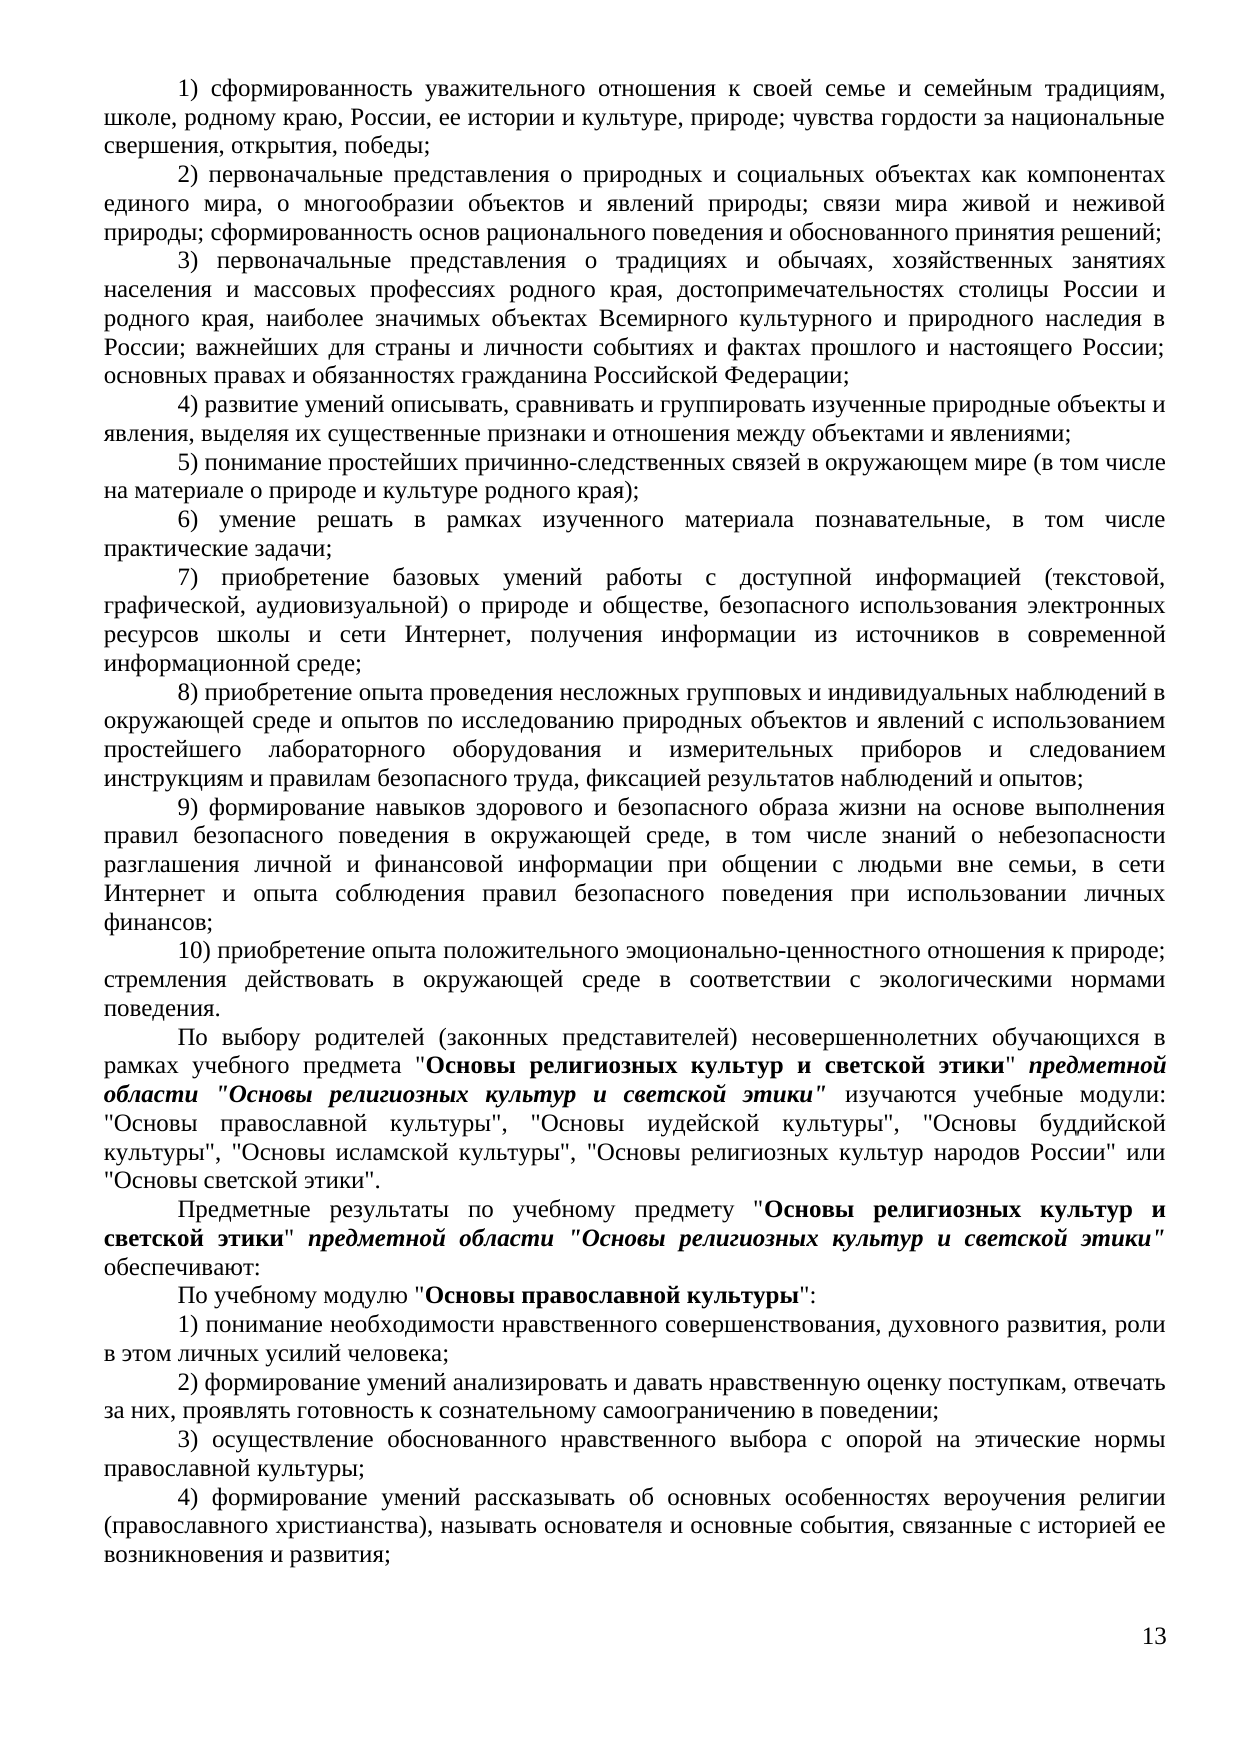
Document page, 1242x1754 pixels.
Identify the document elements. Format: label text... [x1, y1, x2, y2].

text Предметные результаты по учебному предмету "Основы религиозных культур и светской этики" предметной области "Основы религиозных культур и светской этики" обеспечивают: [103, 1194, 1167, 1280]
text По учебному модулю "Основы православной культуры": [103, 1280, 1167, 1309]
text 1) понимание необходимости нравственного совершенствования, духовного развития, роли в этом личных усилий человека; [103, 1309, 1167, 1367]
text 5) понимание простейших причинно-следственных связей в окружающем мире (в том числе на материале о природе и культуре родного края); [103, 447, 1167, 504]
text 8) приобретение опыта проведения несложных групповых и индивидуальных наблюдений в окружающей среде и опытов по исследованию природных объектов и явлений с использованием простейшего лабораторного оборудования и измерительных приборов и следованием инструкциям и правилам безопасного труда, фиксацией результатов наблюдений и опытов; [103, 677, 1167, 792]
text 4) развитие умений описывать, сравнивать и группировать изученные природные объекты и явления, выделяя их существенные признаки и отношения между объектами и явлениями; [103, 389, 1167, 447]
text 6) умение решать в рамках изученного материала познавательные, в том числе практические задачи; [103, 504, 1167, 562]
text По выбору родителей (законных представителей) несовершеннолетних обучающихся в рамках учебного предмета "Основы религиозных культур и светской этики" предметной области "Основы религиозных культур и светской этики" изучаются учебные модули: "Основы православной культуры", "Основы иудейской культуры", "Основы буддийской культуры", "Основы исламской культуры", "Основы религиозных культур народов России" или "Основы светской этики". [103, 1022, 1167, 1194]
text 10) приобретение опыта положительного эмоционально-ценностного отношения к природе; стремления действовать в окружающей среде в соответствии с экологическими нормами поведения. [103, 935, 1167, 1022]
text 7) приобретение базовых умений работы с доступной информацией (текстовой, графической, аудиовизуальной) о природе и обществе, безопасного использования электронных ресурсов школы и сети Интернет, получения информации из источников в современной информационной среде; [103, 562, 1167, 677]
text 4) формирование умений рассказывать об основных особенностях вероучения религии (православного христианства), называть основателя и основные события, связанные с историей ее возникновения и развития; [103, 1482, 1167, 1568]
text 9) формирование навыков здорового и безопасного образа жизни на основе выполнения правил безопасного поведения в окружающей среде, в том числе знаний о небезопасности разглашения личной и финансовой информации при общении с людьми вне семьи, в сети Интернет и опыта соблюдения правил безопасного поведения при использовании личных финансов; [103, 792, 1167, 935]
text 3) осуществление обоснованного нравственного выбора с опорой на этические нормы православной культуры; [103, 1424, 1167, 1482]
text 2) формирование умений анализировать и давать нравственную оценку поступкам, отвечать за них, проявлять готовность к сознательному самоограничению в поведении; [103, 1367, 1167, 1424]
text 2) первоначальные представления о природных и социальных объектах как компонентах единого мира, о многообразии объектов и явлений природы; связи мира живой и неживой природы; сформированность основ рационального поведения и обоснованного принятия решений; [103, 159, 1167, 245]
text 3) первоначальные представления о традициях и обычаях, хозяйственных занятиях населения и массовых профессиях родного края, достопримечательностях столицы России и родного края, наиболее значимых объектах Всемирного культурного и природного наследия в России; важнейших для страны и личности событиях и фактах прошлого и настоящего России; основных правах и обязанностях гражданина Российской Федерации; [103, 245, 1167, 389]
text 1) сформированность уважительного отношения к своей семье и семейным традициям, школе, родному краю, России, ее истории и культуре, природе; чувства гордости за национальные свершения, открытия, победы; [103, 73, 1167, 159]
